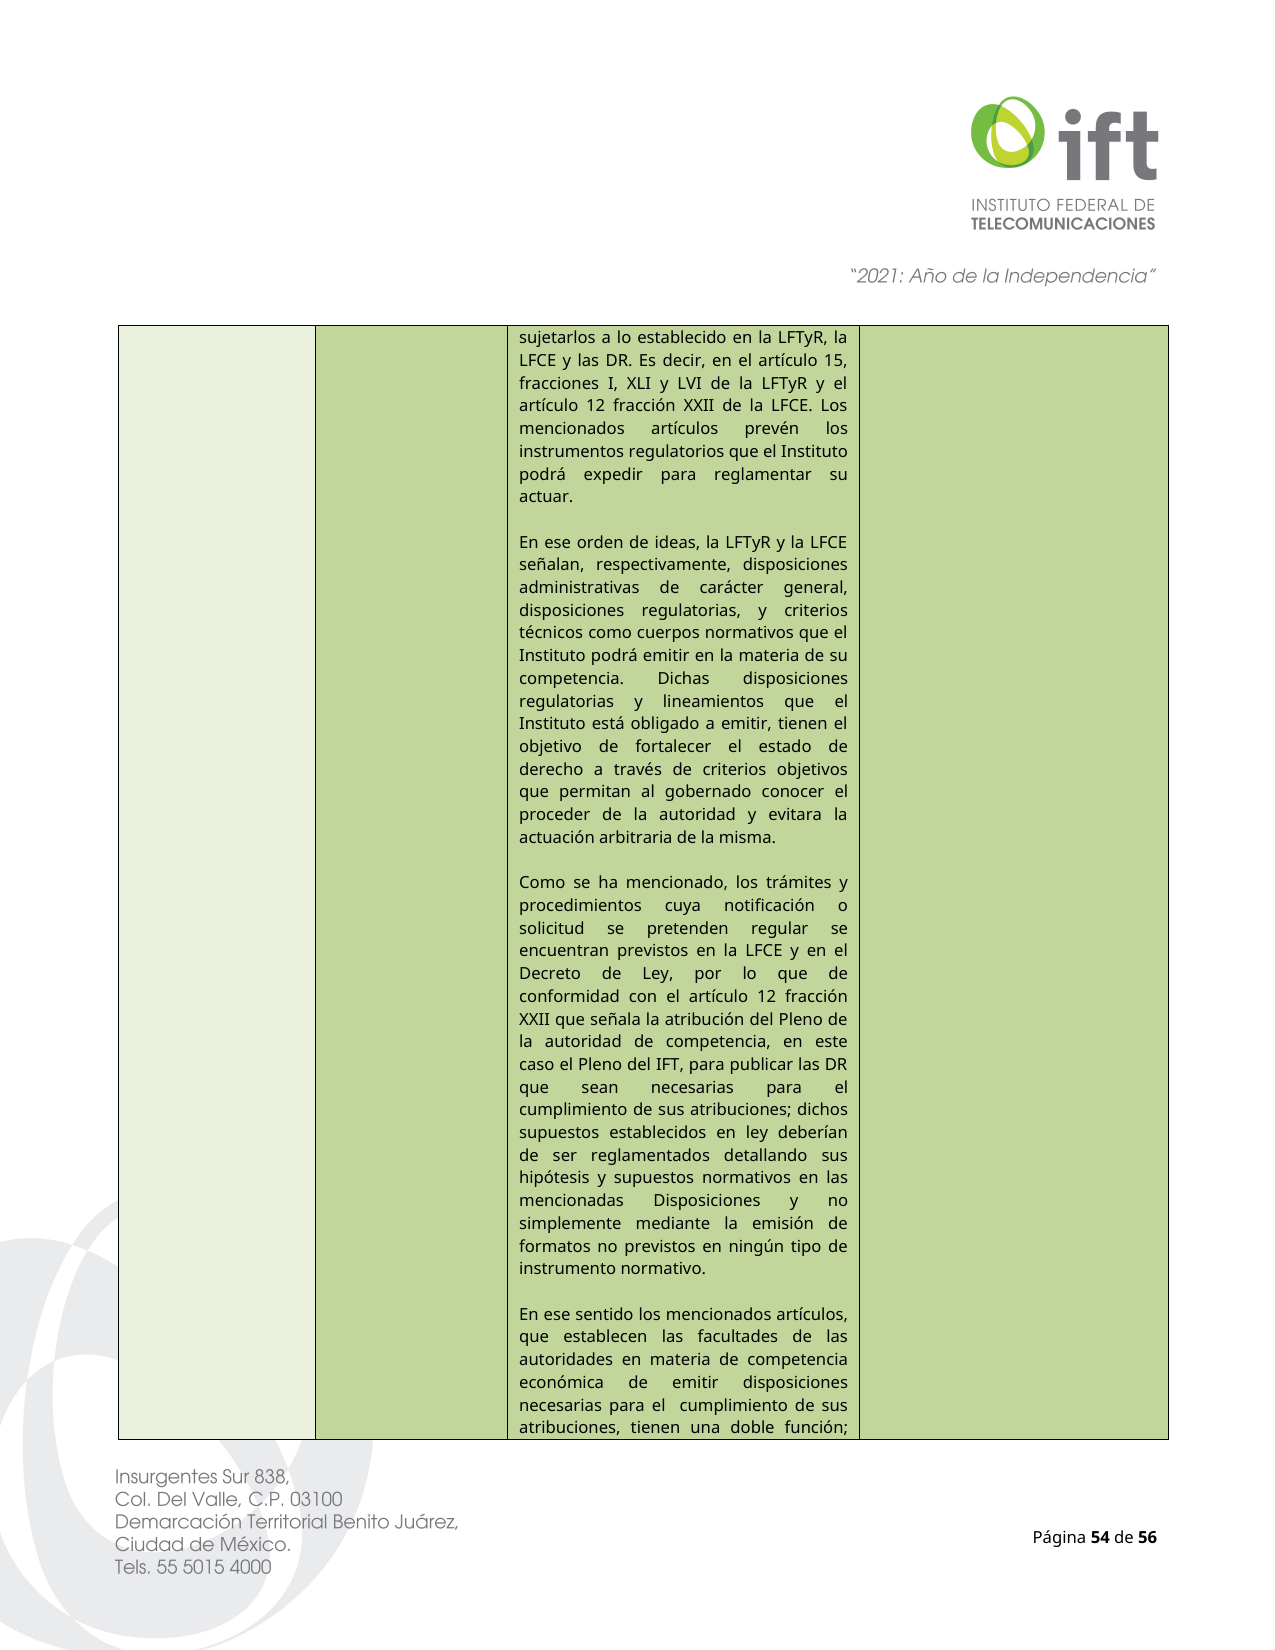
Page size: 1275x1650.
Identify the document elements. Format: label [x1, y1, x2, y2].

table_cell [860, 326, 1168, 1439]
picture [0, 0, 1274, 1650]
table_cell [316, 326, 507, 1439]
table_cell [508, 326, 859, 1439]
